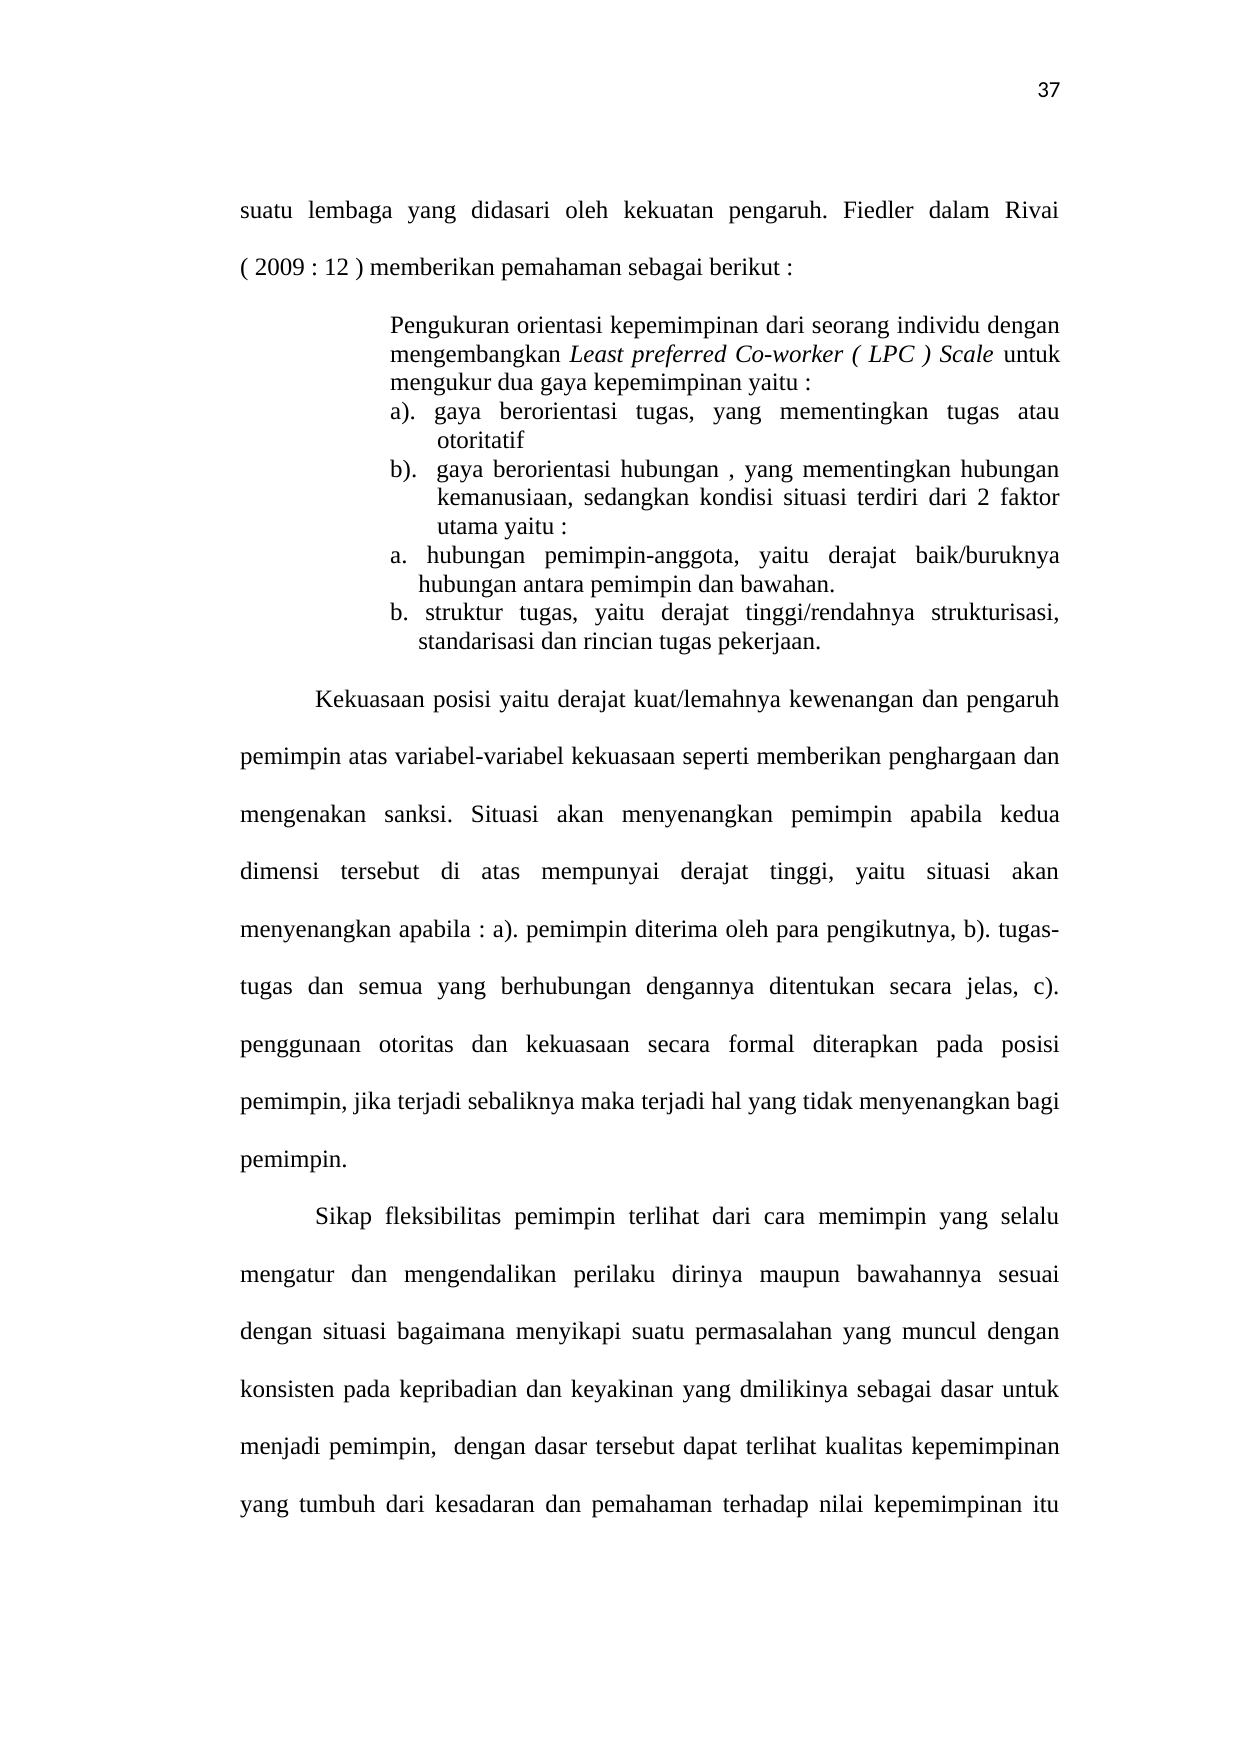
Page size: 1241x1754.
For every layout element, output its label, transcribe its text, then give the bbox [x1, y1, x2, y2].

list a. hubungan pemimpin-anggota, yaitu derajat baik/buruknya hubungan antara pemimpin dan bawahan. [390, 540, 1060, 597]
list b. struktur tugas, yaitu derajat tinggi/rendahnya strukturisasi, standarisasi dan rincian tugas pekerjaan. [390, 597, 1060, 655]
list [240, 1201, 1060, 1517]
list Kekuasaan posisi yaitu derajat kuat/lemahnya kewenangan dan pengaruh pemimpin atas variabel-variabel kekuasaan seperti memberikan penghargaan dan mengenakan sanksi. Situasi akan menyenangkan pemimpin apabila kedua dimensi tersebut di atas mempunyai derajat tinggi, yaitu situasi akan menyenangkan apabila : a). pemimpin diterima oleh para pengikutnya, b). tugas-tugas dan semua yang berhubungan dengannya ditentukan secara jelas, c). penggunaan otoritas dan kekuasaan secara formal diterapkan pada posisi pemimpin, jika terjadi sebaliknya maka terjadi hal yang tidak menyenangkan bagi pemimpin. [240, 684, 1060, 1172]
list a). gaya berorientasi tugas, yang mementingkan tugas atau otoritatif [390, 396, 1060, 454]
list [240, 195, 1060, 281]
list b). gaya berorientasi hubungan , yang mementingkan hubungan kemanusiaan, sedangkan kondisi situasi terdiri dari 2 faktor utama yaitu : [390, 454, 1060, 540]
list Pengukuran orientasi kepemimpinan dari seorang individu dengan mengembangkan Least preferred Co-worker ( LPC ) Scale untuk mengukur dua gaya kepemimpinan yaitu : [390, 310, 1060, 396]
